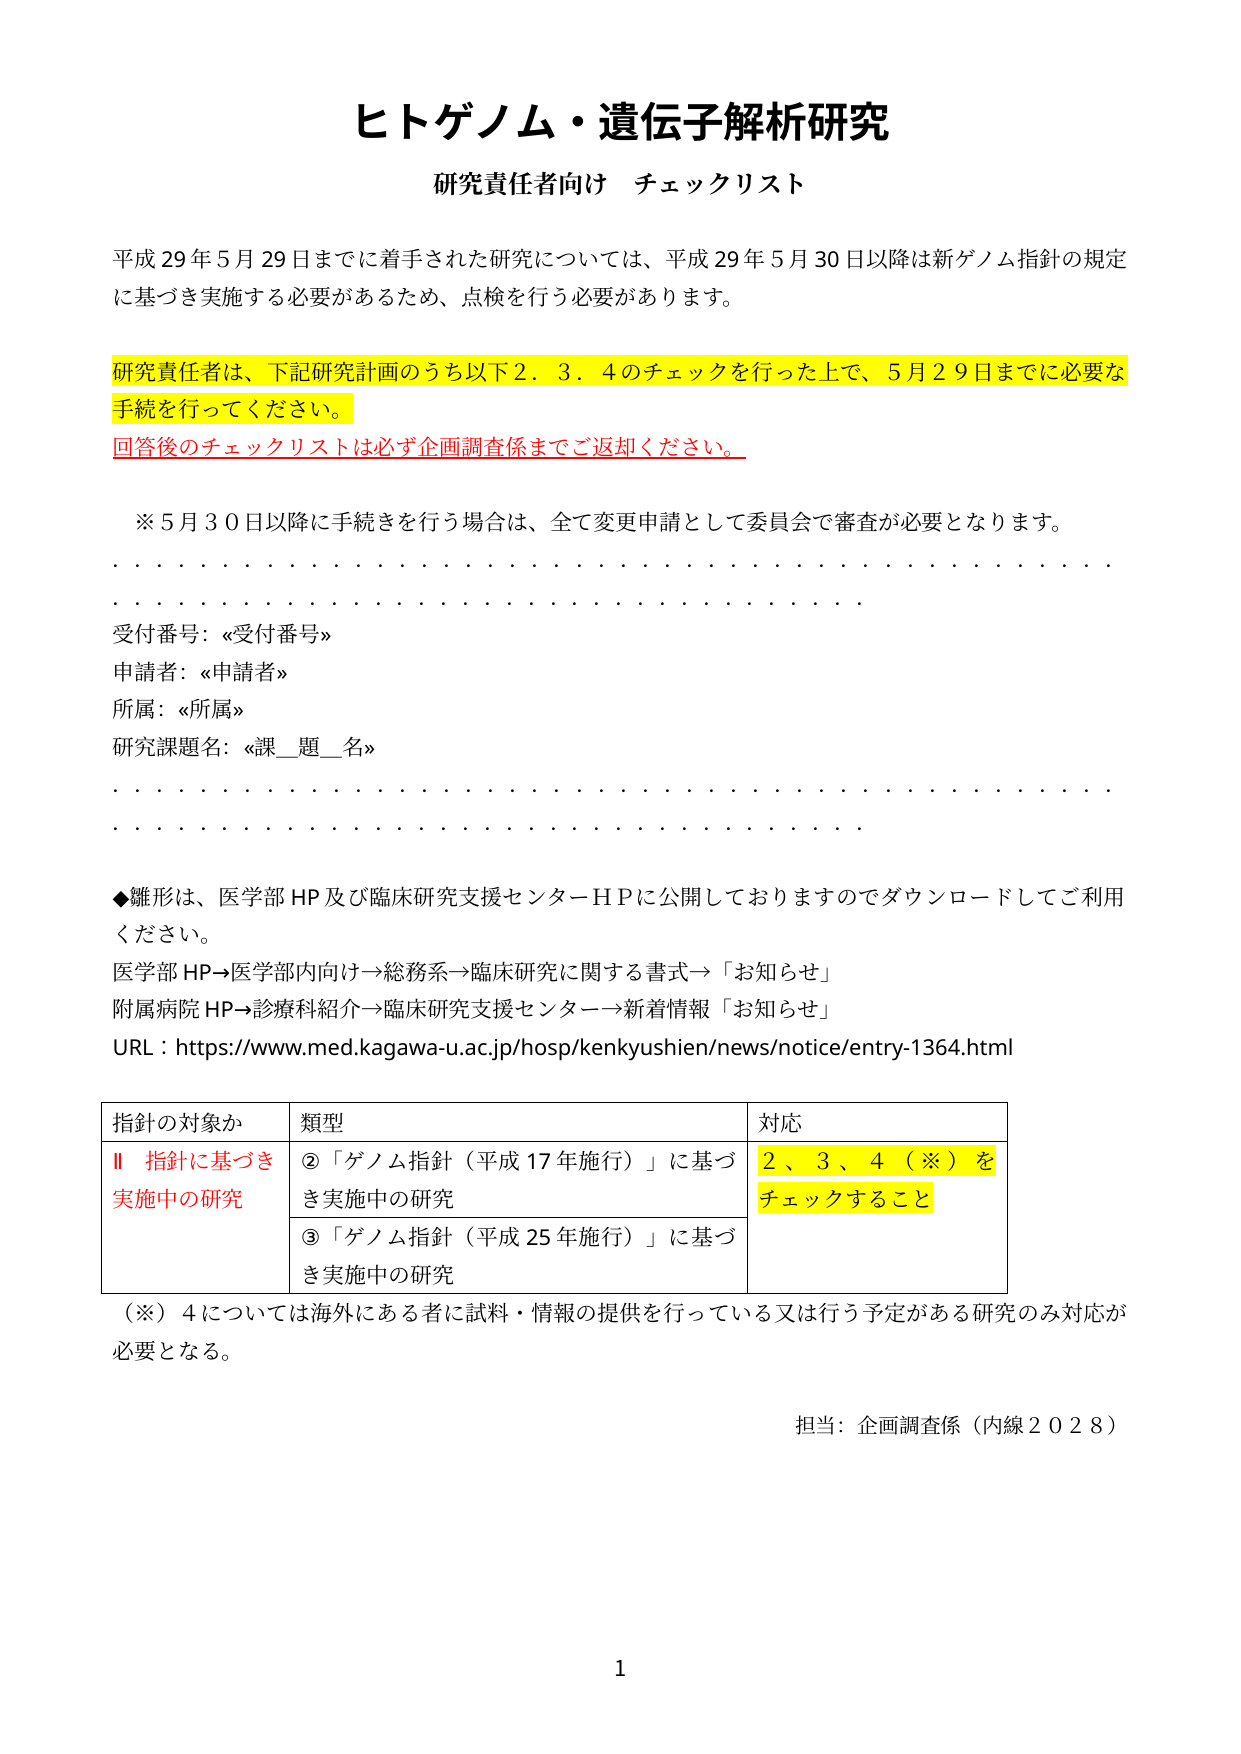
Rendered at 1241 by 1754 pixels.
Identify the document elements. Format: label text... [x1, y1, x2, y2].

text 申請者：«申請者» [112, 652, 1128, 689]
text 受付番号：«受付番号» [112, 614, 1128, 652]
text ※５月３０日以降に手続きを行う場合は、全て変更申請として委員会で審査が必要となります。 [112, 502, 1128, 539]
table_cell ②「ゲノム指針（平成17年施行）」に基づき実施中の研究 [290, 1142, 747, 1217]
table_cell ③「ゲノム指針（平成25年施行）」に基づき実施中の研究 [290, 1218, 747, 1293]
text 医学部HP→医学部内向け→総務系→臨床研究に関する書式→「お知らせ」 [112, 952, 1128, 989]
text 所属：«所属» [112, 689, 1128, 727]
text ．．．．．．．．．．．．．．．．．．．．．．．．．．．．．．．．．．．．．．．．．．．．．．．．．．．．．．．．．．．．．．．．．．．．．．．．．．．．．．．．． [112, 764, 1128, 839]
text 回答後のチェックリストは必ず企画調査係までご返却ください。 [112, 427, 1128, 464]
table_header 類型 [290, 1103, 747, 1141]
text 研究課題名：«課＿題＿名» [112, 727, 1128, 764]
text 担当：企画調査係（内線２０２８） [112, 1406, 1128, 1444]
table_cell ２、３、４（※）をチェックすること [748, 1142, 1007, 1293]
table_header 対応 [748, 1103, 1007, 1141]
text 附属病院HP→診療科紹介→臨床研究支援センター→新着情報「お知らせ」 [112, 989, 1128, 1027]
text ．．．．．．．．．．．．．．．．．．．．．．．．．．．．．．．．．．．．．．．．．．．．．．．．．．．．．．．．．．．．．．．．．．．．．．．．．．．．．．．．． [112, 539, 1128, 614]
text URL：https://www.med.kagawa-u.ac.jp/hosp/kenkyushien/news/notice/entry-1364.html [112, 1027, 1128, 1064]
table_cell Ⅱ 指針に基づき実施中の研究 [102, 1142, 289, 1293]
text 研究責任者向け チェックリスト [112, 164, 1128, 202]
text 平成29年５月29日までに着手された研究については、平成29年５月30日以降は新ゲノム指針の規定に基づき実施する必要があるため、点検を行う必要があります。 [112, 239, 1128, 314]
text ◆雛形は、医学部HP及び臨床研究支援センターＨＰに公開しておりますのでダウンロードしてご利用ください。 [112, 877, 1128, 952]
table_header 指針の対象か [102, 1103, 289, 1141]
text （※）４については海外にある者に試料・情報の提供を行っている又は行う予定がある研究のみ対応が必要となる。 [112, 1294, 1128, 1369]
text 研究責任者は、下記研究計画のうち以下２．３．４のチェックを行った上で、５月２９日までに必要な手続を行ってください。 [112, 386, 1128, 427]
